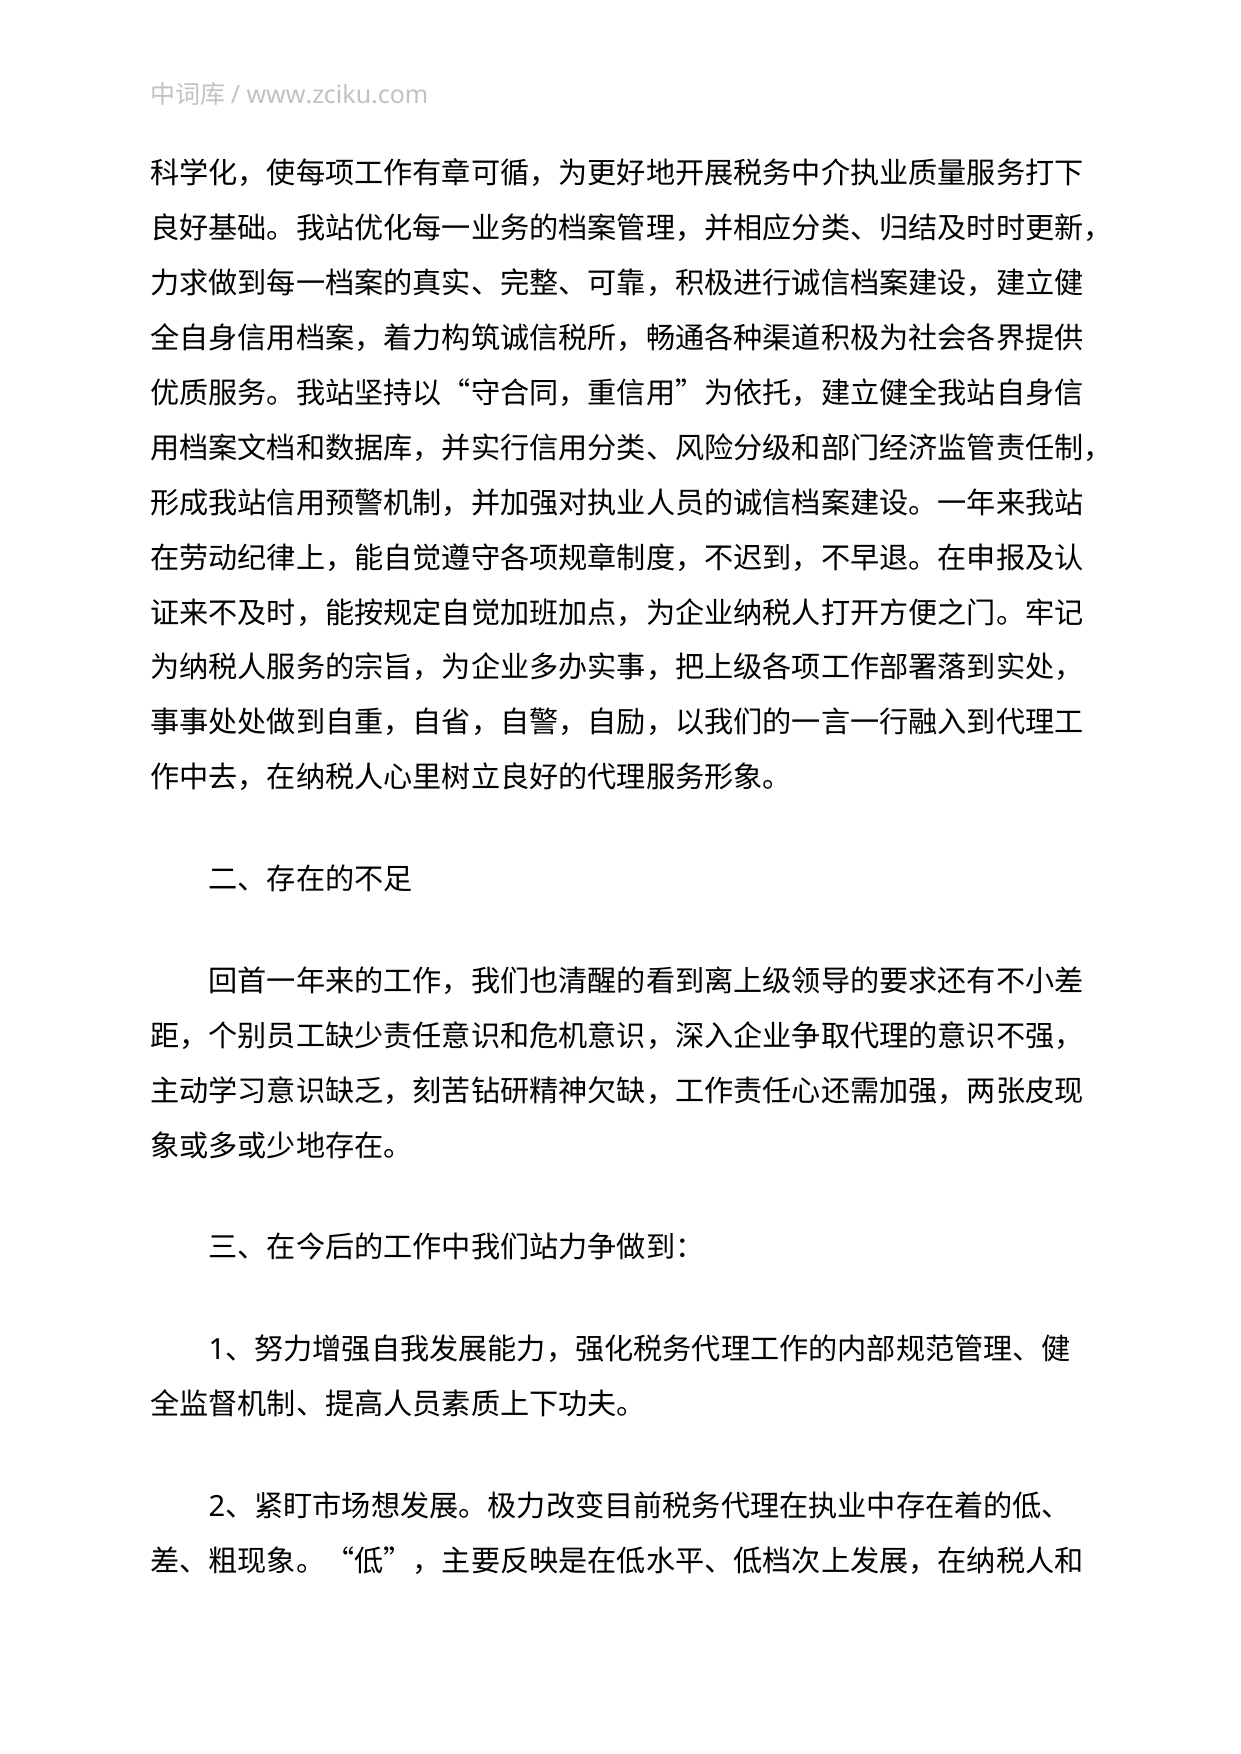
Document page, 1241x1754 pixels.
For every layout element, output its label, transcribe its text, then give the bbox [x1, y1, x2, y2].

text 1、努力增强自我发展能力，强化税务代理工作的内部规范管理、健全监督机制、提高人员素质上下功夫。 [150, 1326, 1090, 1423]
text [150, 150, 1090, 796]
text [150, 1482, 1090, 1580]
text 三、在今后的工作中我们站力争做到： [150, 1224, 1090, 1266]
text 回首一年来的工作，我们也清醒的看到离上级领导的要求还有不小差距，个别员工缺少责任意识和危机意识，深入企业争取代理的意识不强，主动学习意识缺乏，刻苦钻研精神欠缺，工作责任心还需加强，两张皮现象或多或少地存在。 [150, 957, 1090, 1164]
text 二、存在的不足 [150, 856, 1090, 898]
